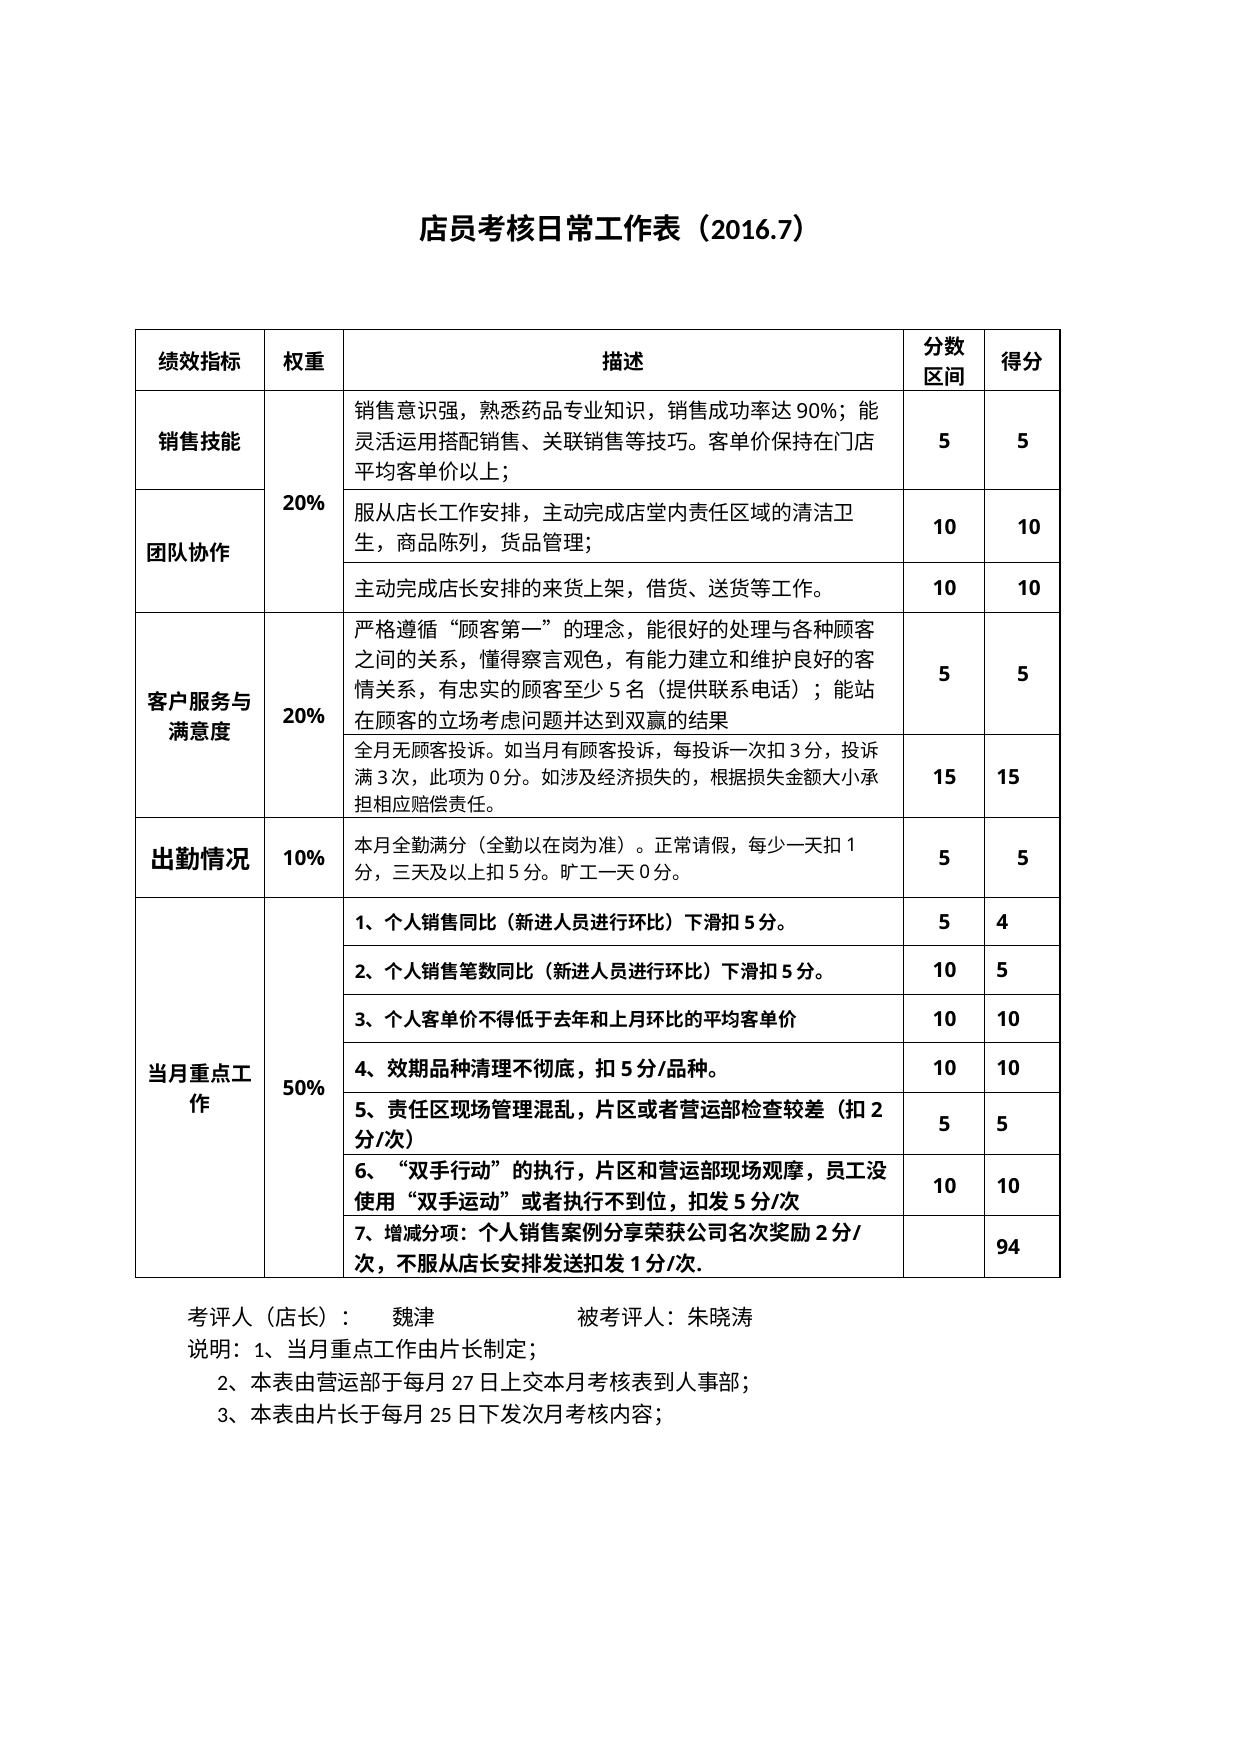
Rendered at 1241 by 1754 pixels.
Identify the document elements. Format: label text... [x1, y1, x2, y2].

table_cell 5 [985, 818, 1059, 897]
table_header 权重 [265, 330, 343, 390]
table_cell 5 [985, 1093, 1059, 1154]
table_cell 20% [265, 613, 343, 817]
table_cell 销售技能 [136, 391, 264, 489]
table_cell 10 [904, 946, 984, 994]
table_cell 10 [904, 1155, 984, 1215]
table_cell 4、效期品种清理不彻底，扣5分/品种。 [344, 1043, 903, 1092]
table_cell 10 [985, 490, 1059, 562]
table_cell 10 [904, 1043, 984, 1092]
text 3、本表由片长于每月25日下发次月考核内容； [187, 1397, 1053, 1429]
table_cell 10 [904, 490, 984, 562]
table_cell 10 [904, 563, 984, 612]
table_cell 本月全勤满分（全勤以在岗为准）。正常请假，每少一天扣1分，三天及以上扣5分。旷工一天0分。 [344, 818, 903, 897]
table_cell 5 [904, 1093, 984, 1154]
table_cell 严格遵循“顾客第一”的理念，能很好的处理与各种顾客之间的关系，懂得察言观色，有能力建立和维护良好的客情关系，有忠实的顾客至少5名（提供联系电话）；能站在顾客的立场考虑问题并达到双赢的结果 [344, 613, 903, 734]
table_cell 5 [985, 391, 1059, 489]
table_header 绩效指标 [136, 330, 264, 390]
table_cell 3、个人客单价不得低于去年和上月环比的平均客单价 [344, 995, 903, 1042]
table_cell [904, 1216, 984, 1277]
table_cell 销售意识强，熟悉药品专业知识，销售成功率达90%；能灵活运用搭配销售、关联销售等技巧。客单价保持在门店平均客单价以上； [344, 391, 903, 489]
table_cell 5 [985, 946, 1059, 994]
text 店员考核日常工作表（2016.7） [187, 194, 1053, 259]
table_cell 7、增减分项：个人销售案例分享荣获公司名次奖励2分/次，不服从店长安排发送扣发1分/次. [344, 1216, 903, 1277]
table_cell 5 [904, 613, 984, 734]
table_cell 5 [904, 818, 984, 897]
table_cell 10 [904, 995, 984, 1042]
table_cell 10 [985, 995, 1059, 1042]
table_header 描述 [344, 330, 903, 390]
table_cell 5 [985, 613, 1059, 734]
table_cell 全月无顾客投诉。如当月有顾客投诉，每投诉一次扣3分，投诉满3次，此项为0分。如涉及经济损失的，根据损失金额大小承担相应赔偿责任。 [344, 735, 903, 817]
table_cell 10 [985, 1043, 1059, 1092]
table_cell 4 [985, 898, 1059, 945]
table_cell 1、个人销售同比（新进人员进行环比）下滑扣5分。 [344, 898, 903, 945]
table_cell 94 [985, 1216, 1059, 1277]
table_cell 10% [265, 818, 343, 897]
table_cell 服从店长工作安排，主动完成店堂内责任区域的清洁卫生，商品陈列，货品管理； [344, 490, 903, 562]
table_cell 主动完成店长安排的来货上架，借货、送货等工作。 [344, 563, 903, 612]
table_cell 出勤情况 [136, 818, 264, 897]
text 说明：1、当月重点工作由片长制定； [187, 1332, 1053, 1364]
table_header 分数 区间 [904, 330, 984, 390]
text 考评人（店长）： 魏津 被考评人：朱晓涛 [187, 1278, 1053, 1332]
table_cell 当月重点工作 [136, 898, 264, 1277]
table_cell 5 [904, 391, 984, 489]
table_cell 5 [904, 898, 984, 945]
table_cell 5、责任区现场管理混乱，片区或者营运部检查较差（扣2分/次） [344, 1093, 903, 1154]
table_cell 10 [985, 563, 1059, 612]
text 2、本表由营运部于每月27日上交本月考核表到人事部； [187, 1364, 1053, 1397]
table_cell 20% [265, 391, 343, 612]
table_cell 50% [265, 898, 343, 1277]
table_cell 团队协作 [136, 490, 264, 612]
table_cell 客户服务与满意度 [136, 613, 264, 817]
table_cell 15 [904, 735, 984, 817]
table_cell 6、“双手行动”的执行，片区和营运部现场观摩，员工没使用“双手运动”或者执行不到位，扣发5分/次 [344, 1155, 903, 1215]
table_cell 10 [985, 1155, 1059, 1215]
table_cell 15 [985, 735, 1059, 817]
table_cell 2、个人销售笔数同比（新进人员进行环比）下滑扣5分。 [344, 946, 903, 994]
table_header 得分 [985, 330, 1059, 390]
